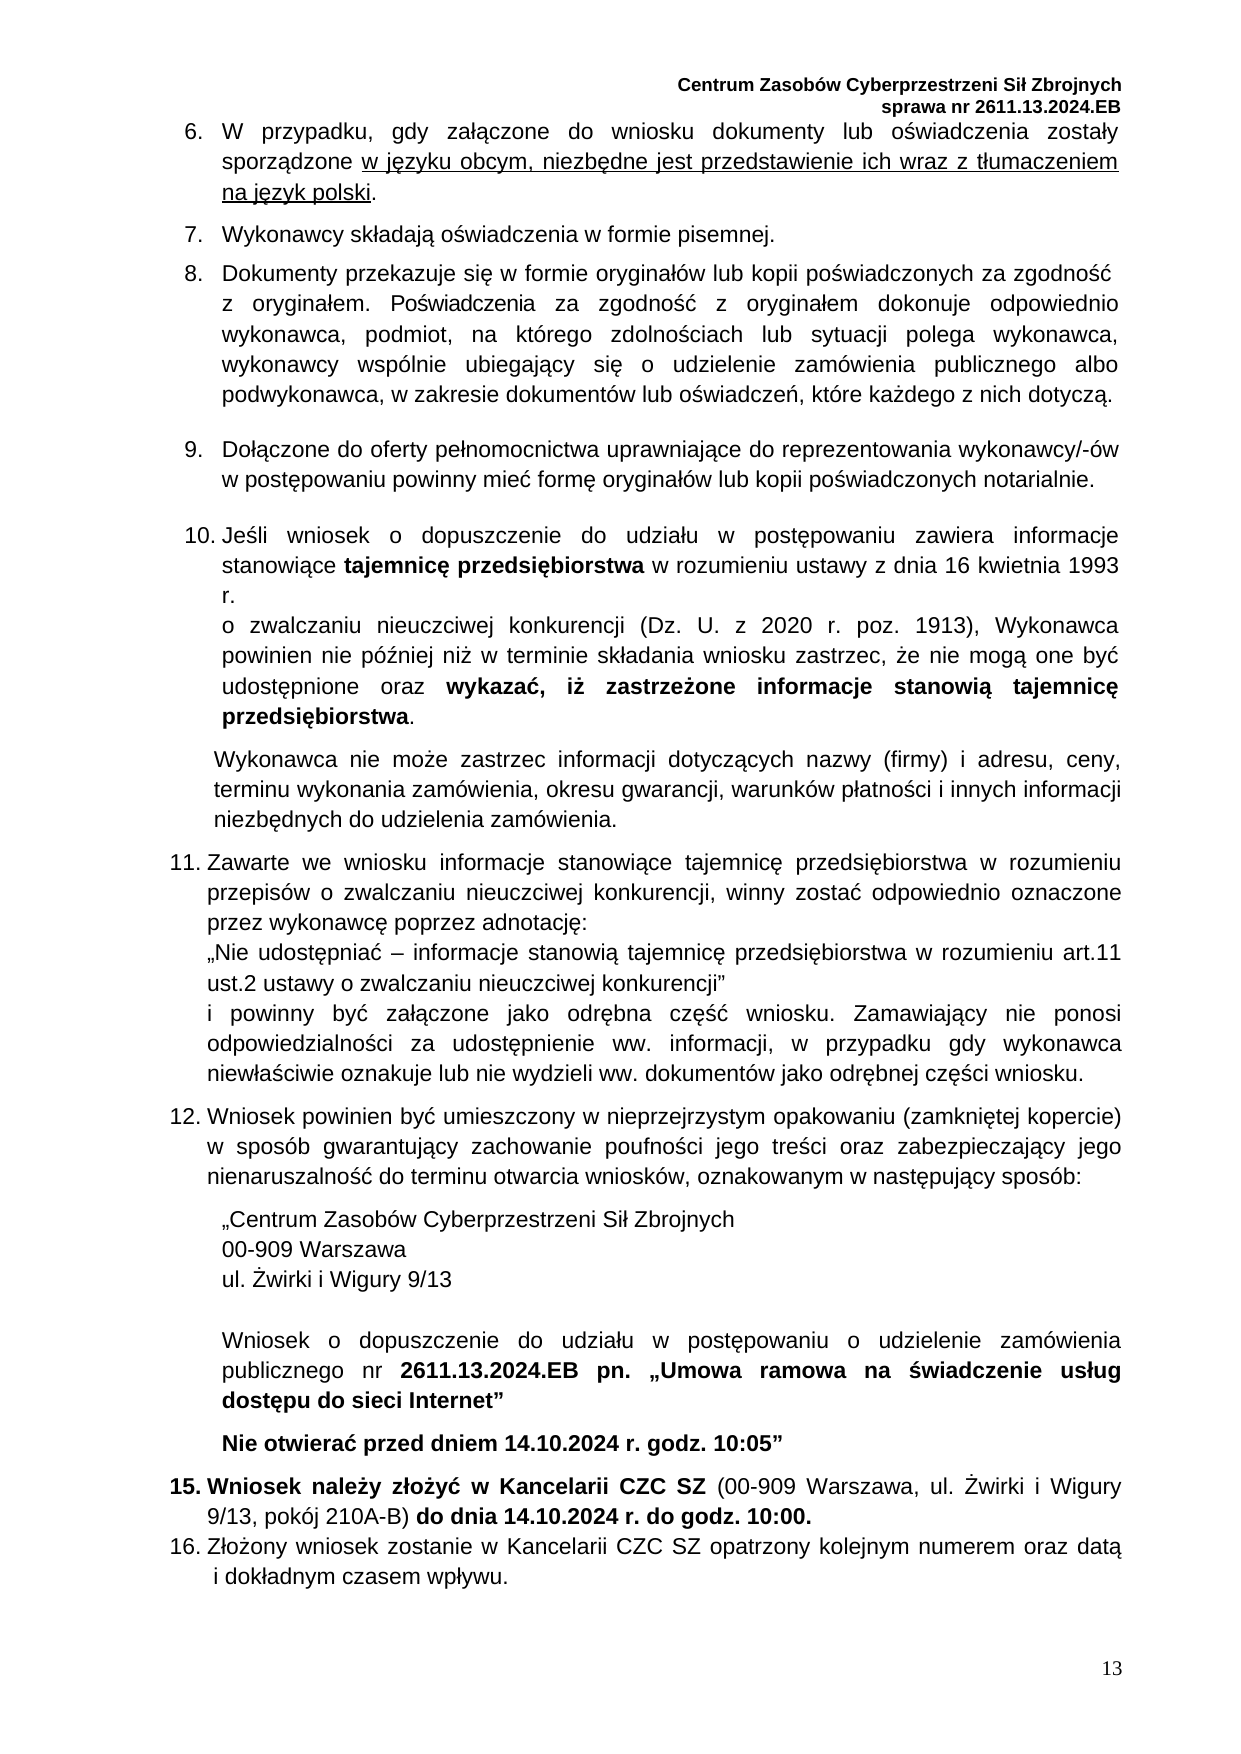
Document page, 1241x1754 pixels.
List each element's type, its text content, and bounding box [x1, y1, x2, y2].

list Wniosek powinien być umieszczony w nieprzejrzystym opakowaniu (zamkniętej kopercie) w sposób gwarantujący zachowanie poufności jego treści oraz zabezpieczający jego nienaruszalność do terminu otwarcia wniosków, oznakowanym w następujący sposób: [169, 1103, 1122, 1189]
list Wykonawcy składają oświadczenia w formie pisemnej. [184, 221, 1119, 248]
list Złożony wniosek zostanie w Kancelarii CZC SZ opatrzony kolejnym numerem oraz datą i dokładnym czasem wpływu. [169, 1533, 1122, 1589]
text Wykonawca nie może zastrzec informacji dotyczących nazwy (firmy) i adresu, ceny, terminu wykonania zamówienia, okresu gwarancji, warunków płatności i innych informacji niezbędnych do udzielenia zamówienia. [214, 746, 1122, 832]
text Wniosek o dopuszczenie do udziału w postępowaniu o udzielenie zamówienia publicznego nr 2611.13.2024.EB pn. „Umowa ramowa na świadczenie usług dostępu do sieci Internet” [222, 1327, 1122, 1413]
list Dołączone do oferty pełnomocnictwa uprawniające do reprezentowania wykonawcy/-ów w postępowaniu powinny mieć formę oryginałów lub kopii poświadczonych notarialnie. [184, 436, 1119, 493]
list Wniosek należy złożyć w Kancelarii CZC SZ (00-909 Warszawa, ul. Żwirki i Wigury 9/13, pokój 210A-B) do dnia 14.10.2024 r. do godz. 10:00. [169, 1473, 1122, 1529]
list „Nie udostępniać – informacje stanowią tajemnicę przedsiębiorstwa w rozumieniu art.11 ust.2 ustawy o zwalczaniu nieuczciwej konkurencji” [207, 939, 1122, 996]
list i powinny być załączone jako odrębna część wniosku. Zamawiający nie ponosi odpowiedzialności za udostępnienie ww. informacji, w przypadku gdy wykonawca niewłaściwie oznakuje lub nie wydzieli ww. dokumentów jako odrębnej części wniosku. [207, 1000, 1122, 1086]
text 00-909 Warszawa [222, 1236, 1122, 1262]
list Dokumenty przekazuje się w formie oryginałów lub kopii poświadczonych za zgodność z oryginałem. Poświadczenia za zgodność z oryginałem dokonuje odpowiednio wykonawca, podmiot, na którego zdolnościach lub sytuacji polega wykonawca, wykonawcy wspólnie ubiegający się o udzielenie zamówienia publicznego albo podwykonawca, w zakresie dokumentów lub oświadczeń, które każdego z nich dotyczą. [184, 260, 1119, 407]
text „Centrum Zasobów Cyberprzestrzeni Sił Zbrojnych [222, 1206, 1122, 1232]
text Nie otwierać przed dniem 14.10.2024 r. godz. 10:05” [222, 1430, 1122, 1456]
text ul. Żwirki i Wigury 9/13 [222, 1266, 1122, 1293]
list Zawarte we wniosku informacje stanowiące tajemnicę przedsiębiorstwa w rozumieniu przepisów o zwalczaniu nieuczciwej konkurencji, winny zostać odpowiednio oznaczone przez wykonawcę poprzez adnotację: [169, 849, 1122, 935]
list Jeśli wniosek o dopuszczenie do udziału w postępowaniu zawiera informacje stanowiące tajemnicę przedsiębiorstwa w rozumieniu ustawy z dnia 16 kwietnia 1993 r. o zwalczaniu nieuczciwej konkurencji (Dz. U. z 2020 r. poz. 1913), Wykonawca powinien nie później niż w terminie składania wniosku zastrzec, że nie mogą one być udostępnione oraz wykazać, iż zastrzeżone informacje stanowią tajemnicę przedsiębiorstwa. [184, 522, 1119, 729]
list W przypadku, gdy załączone do wniosku dokumenty lub oświadczenia zostały sporządzone w języku obcym, niezbędne jest przedstawienie ich wraz z tłumaczeniem na język polski. [184, 118, 1119, 205]
